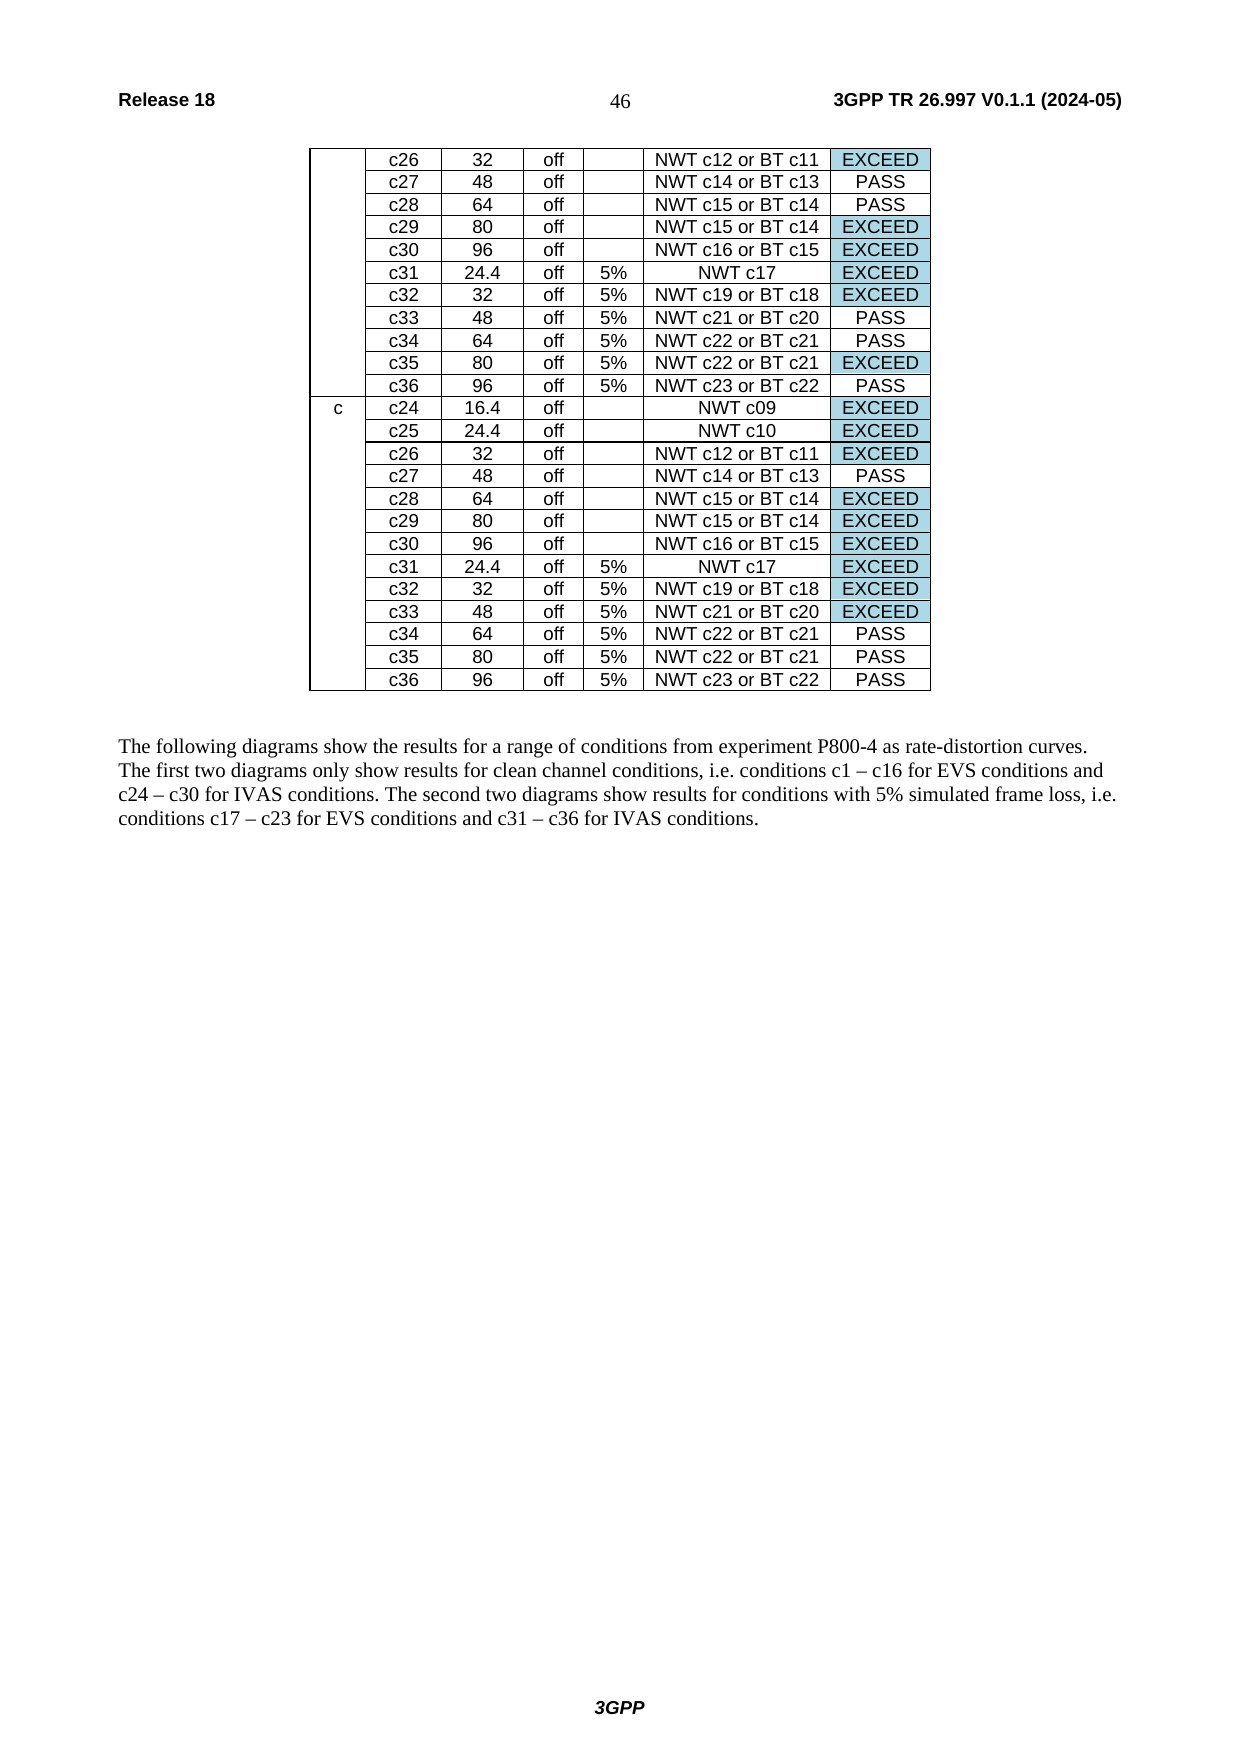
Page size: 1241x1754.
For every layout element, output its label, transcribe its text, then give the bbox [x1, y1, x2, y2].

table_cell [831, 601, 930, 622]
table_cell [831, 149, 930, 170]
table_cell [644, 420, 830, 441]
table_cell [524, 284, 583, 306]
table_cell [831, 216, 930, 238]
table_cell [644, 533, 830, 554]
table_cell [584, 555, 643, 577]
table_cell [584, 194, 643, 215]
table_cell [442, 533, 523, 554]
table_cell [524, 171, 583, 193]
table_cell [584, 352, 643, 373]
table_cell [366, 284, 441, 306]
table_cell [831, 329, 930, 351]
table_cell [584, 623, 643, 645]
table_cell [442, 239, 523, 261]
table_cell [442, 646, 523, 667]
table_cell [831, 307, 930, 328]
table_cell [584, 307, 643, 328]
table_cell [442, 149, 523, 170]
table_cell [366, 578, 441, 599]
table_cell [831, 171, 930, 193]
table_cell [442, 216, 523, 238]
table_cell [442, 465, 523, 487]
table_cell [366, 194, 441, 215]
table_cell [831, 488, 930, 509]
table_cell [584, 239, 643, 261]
text The following diagrams show the results for a range of conditions from experiment P800-4 as rate-distortion curves. The first two diagrams only show results for clean channel conditions, i.e. conditions c1 – c16 for EVS conditions and c24 – c30 for IVAS conditions. The second two diagrams show results for conditions with 5% simulated frame loss, i.e. conditions c17 – c23 for EVS conditions and c31 – c36 for IVAS conditions. [118, 734, 1122, 830]
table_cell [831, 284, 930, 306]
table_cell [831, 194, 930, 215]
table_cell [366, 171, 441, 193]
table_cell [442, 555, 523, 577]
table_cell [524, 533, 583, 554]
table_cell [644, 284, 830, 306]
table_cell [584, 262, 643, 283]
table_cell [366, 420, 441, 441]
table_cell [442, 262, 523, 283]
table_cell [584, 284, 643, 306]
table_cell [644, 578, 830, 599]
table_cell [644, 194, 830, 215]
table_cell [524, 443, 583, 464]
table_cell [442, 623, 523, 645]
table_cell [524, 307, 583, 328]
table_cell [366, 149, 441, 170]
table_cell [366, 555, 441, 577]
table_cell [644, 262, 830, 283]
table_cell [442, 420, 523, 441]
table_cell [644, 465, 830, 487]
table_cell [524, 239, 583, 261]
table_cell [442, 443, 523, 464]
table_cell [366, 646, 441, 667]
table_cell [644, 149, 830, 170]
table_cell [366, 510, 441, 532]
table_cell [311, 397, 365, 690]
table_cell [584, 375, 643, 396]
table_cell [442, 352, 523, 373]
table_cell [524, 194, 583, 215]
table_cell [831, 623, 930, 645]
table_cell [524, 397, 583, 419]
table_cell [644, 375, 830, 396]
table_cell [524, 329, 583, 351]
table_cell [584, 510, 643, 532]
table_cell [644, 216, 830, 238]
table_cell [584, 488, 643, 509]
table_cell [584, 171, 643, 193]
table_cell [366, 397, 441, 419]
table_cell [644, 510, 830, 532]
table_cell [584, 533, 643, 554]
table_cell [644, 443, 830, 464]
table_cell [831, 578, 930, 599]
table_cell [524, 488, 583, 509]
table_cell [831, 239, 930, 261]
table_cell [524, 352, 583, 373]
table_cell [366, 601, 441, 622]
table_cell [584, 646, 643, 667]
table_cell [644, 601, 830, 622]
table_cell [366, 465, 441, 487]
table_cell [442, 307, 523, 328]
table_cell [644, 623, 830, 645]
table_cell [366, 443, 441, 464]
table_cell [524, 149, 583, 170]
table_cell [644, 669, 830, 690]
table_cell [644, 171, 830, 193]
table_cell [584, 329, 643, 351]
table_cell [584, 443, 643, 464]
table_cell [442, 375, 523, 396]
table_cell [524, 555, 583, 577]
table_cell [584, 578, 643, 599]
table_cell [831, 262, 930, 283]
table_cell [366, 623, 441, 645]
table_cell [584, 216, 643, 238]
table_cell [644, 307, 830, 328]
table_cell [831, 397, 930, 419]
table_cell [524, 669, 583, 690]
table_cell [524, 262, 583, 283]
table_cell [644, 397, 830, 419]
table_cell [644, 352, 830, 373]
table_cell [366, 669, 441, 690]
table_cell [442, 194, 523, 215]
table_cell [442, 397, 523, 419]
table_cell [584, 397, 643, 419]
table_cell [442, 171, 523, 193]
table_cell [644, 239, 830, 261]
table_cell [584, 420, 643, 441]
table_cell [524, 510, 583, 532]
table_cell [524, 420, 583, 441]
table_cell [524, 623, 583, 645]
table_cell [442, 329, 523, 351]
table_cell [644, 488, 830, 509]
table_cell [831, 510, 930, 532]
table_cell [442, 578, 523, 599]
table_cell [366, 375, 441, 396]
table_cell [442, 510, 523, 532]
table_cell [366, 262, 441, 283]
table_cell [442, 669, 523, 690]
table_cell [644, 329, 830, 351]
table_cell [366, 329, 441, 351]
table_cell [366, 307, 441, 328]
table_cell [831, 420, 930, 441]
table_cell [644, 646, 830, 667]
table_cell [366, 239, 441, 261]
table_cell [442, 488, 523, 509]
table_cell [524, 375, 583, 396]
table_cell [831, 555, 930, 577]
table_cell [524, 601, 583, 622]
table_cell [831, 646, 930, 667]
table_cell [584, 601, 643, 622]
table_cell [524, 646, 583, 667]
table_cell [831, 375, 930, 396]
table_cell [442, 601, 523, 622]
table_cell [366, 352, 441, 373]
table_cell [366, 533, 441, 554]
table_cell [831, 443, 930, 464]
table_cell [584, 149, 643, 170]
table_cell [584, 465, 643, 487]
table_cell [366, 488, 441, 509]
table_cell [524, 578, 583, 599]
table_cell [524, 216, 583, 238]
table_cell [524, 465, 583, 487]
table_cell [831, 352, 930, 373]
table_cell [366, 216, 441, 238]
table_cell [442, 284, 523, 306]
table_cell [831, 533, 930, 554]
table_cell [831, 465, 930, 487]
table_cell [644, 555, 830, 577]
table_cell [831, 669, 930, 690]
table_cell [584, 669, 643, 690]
